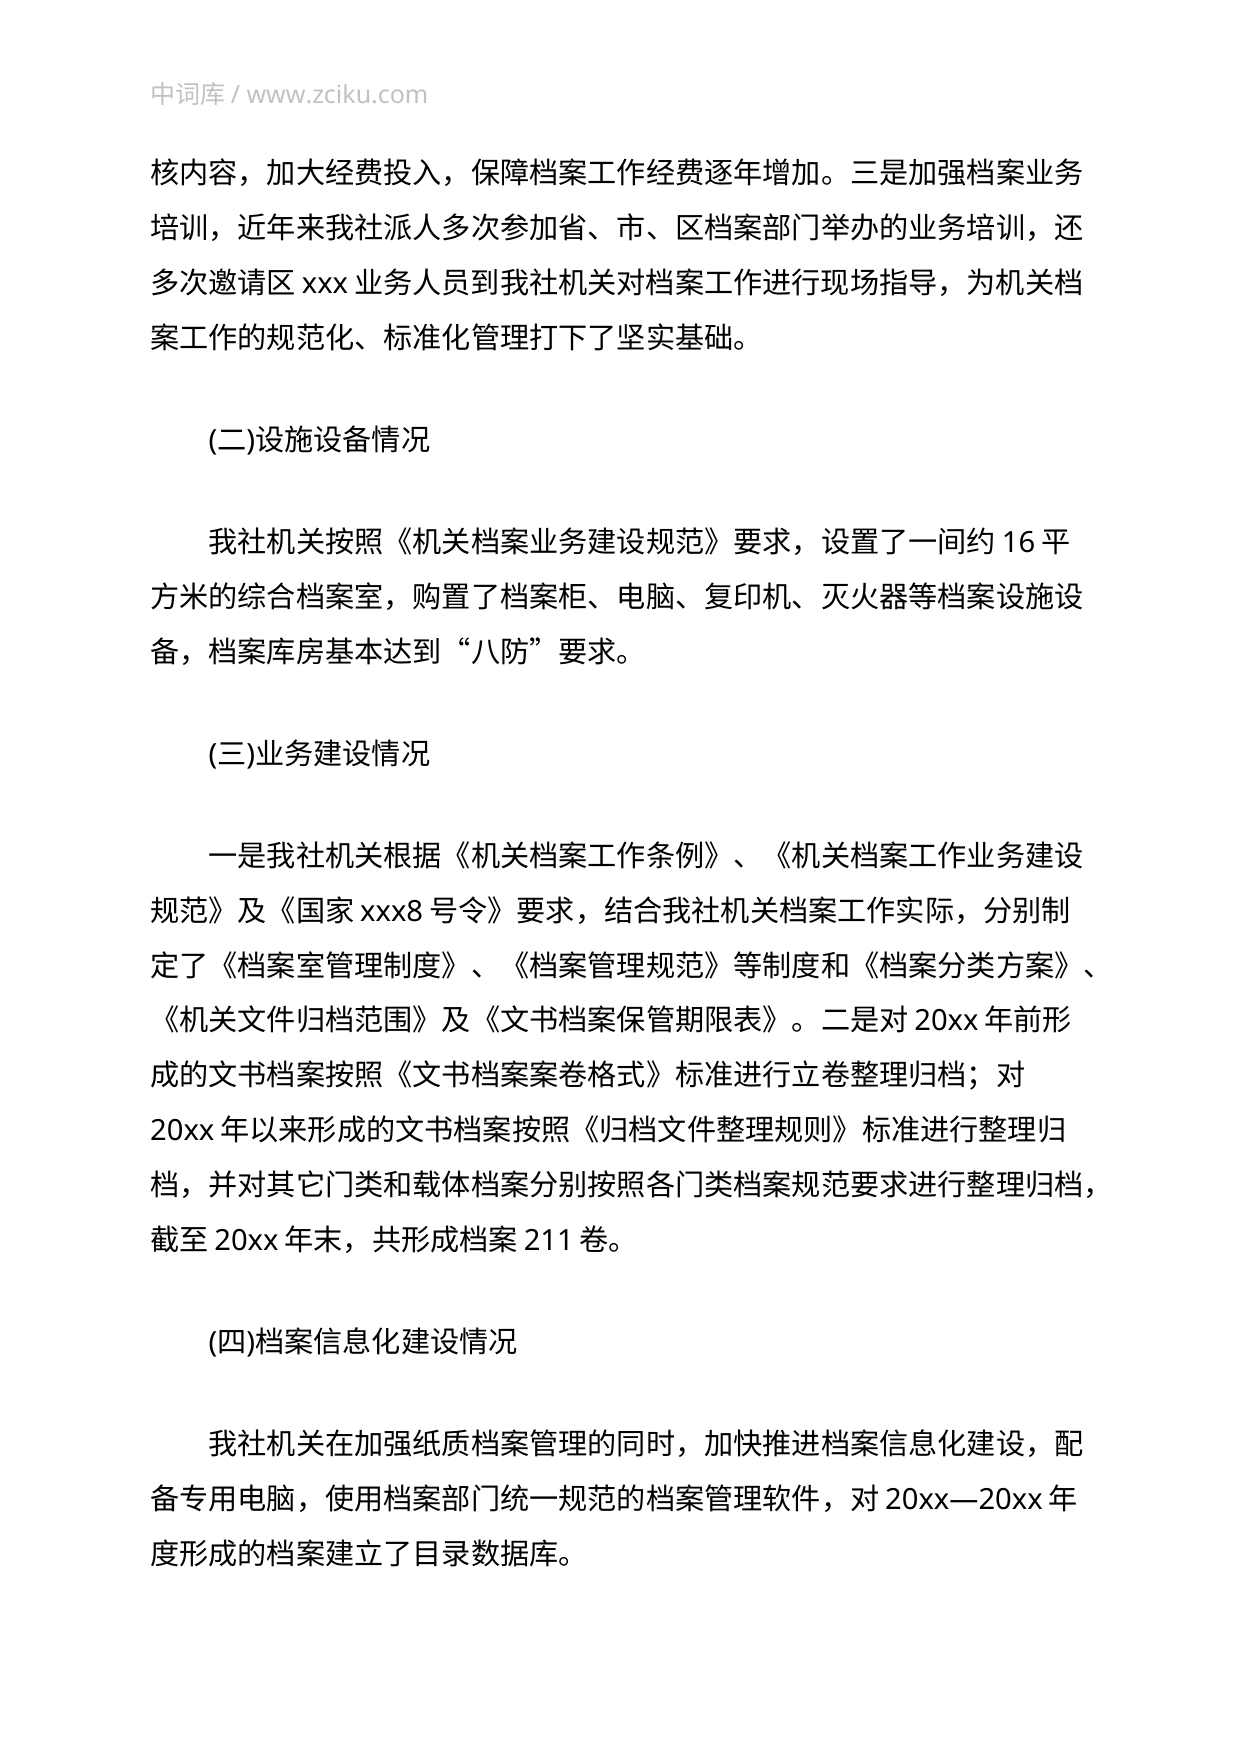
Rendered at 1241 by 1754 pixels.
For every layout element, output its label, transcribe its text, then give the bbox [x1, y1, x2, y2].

text (二)设施设备情况 [150, 417, 1090, 459]
text (三)业务建设情况 [150, 730, 1090, 773]
text 我社机关在加强纸质档案管理的同时，加快推进档案信息化建设，配备专用电脑，使用档案部门统一规范的档案管理软件，对20xx—20xx年度形成的档案建立了目录数据库。 [150, 1421, 1090, 1573]
text (四)档案信息化建设情况 [150, 1319, 1090, 1361]
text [150, 150, 1090, 357]
text 一是我社机关根据《机关档案工作条例》、《机关档案工作业务建设规范》及《国家xxx8号令》要求，结合我社机关档案工作实际，分别制定了《档案室管理制度》、《档案管理规范》等制度和《档案分类方案》、《机关文件归档范围》及《文书档案保管期限表》。二是对20xx年前形成的文书档案按照《文书档案案卷格式》标准进行立卷整理归档；对20xx年以来形成的文书档案按照《归档文件整理规则》标准进行整理归档，并对其它门类和载体档案分别按照各门类档案规范要求进行整理归档，截至20xx年末，共形成档案211卷。 [150, 832, 1090, 1259]
text 我社机关按照《机关档案业务建设规范》要求，设置了一间约16平方米的综合档案室，购置了档案柜、电脑、复印机、灭火器等档案设施设备，档案库房基本达到“八防”要求。 [150, 518, 1090, 671]
